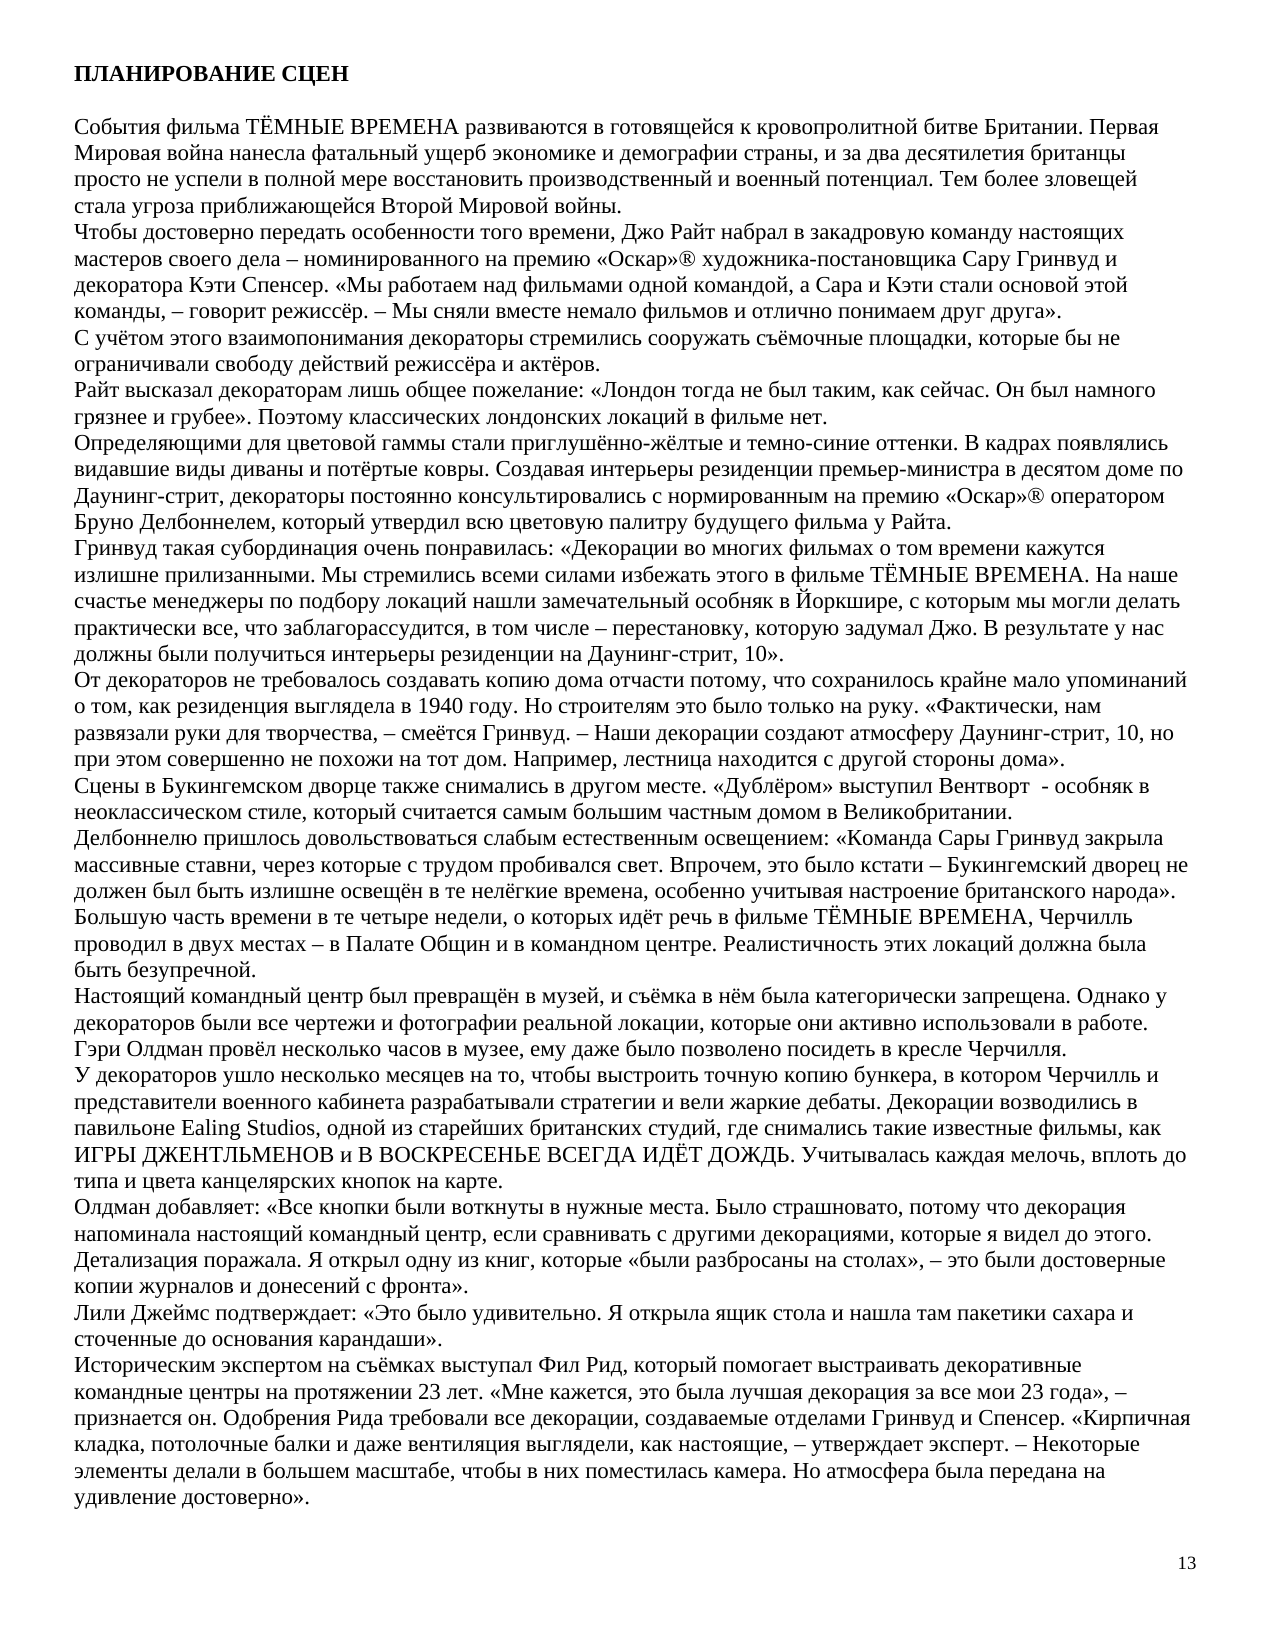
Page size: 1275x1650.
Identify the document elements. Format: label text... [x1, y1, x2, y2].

text Настоящий командный центр был превращён в музей, и съёмка в нём была категорически запрещена. Однако у декораторов были все чертежи и фотографии реальной локации, которые они активно использовали в работе. Гэри Олдман провёл несколько часов в музее, ему даже было позволено посидеть в кресле Черчилля. [74, 982, 1196, 1062]
text Большую часть времени в те четыре недели, о которых идёт речь в фильме ТЁМНЫЕ ВРЕМЕНА, Черчилль проводил в двух местах – в Палате Общин и в командном центре. Реалистичность этих локаций должна была быть безупречной. [74, 903, 1196, 982]
text У декораторов ушло несколько месяцев на то, чтобы выстроить точную копию бункера, в котором Черчилль и представители военного кабинета разрабатывали стратегии и вели жаркие дебаты. Декорации возводились в павильоне Ealing Studios, одной из старейших британских студий, где снимались такие известные фильмы, как ИГРЫ ДЖЕНТЛЬМЕНОВ и В ВОСКРЕСЕНЬЕ ВСЕГДА ИДЁТ ДОЖДЬ. Учитывалась каждая мелочь, вплоть до типа и цвета канцелярских кнопок на карте. [74, 1062, 1196, 1193]
text Райт высказал декораторам лишь общее пожелание: «Лондон тогда не был таким, как сейчас. Он был намного грязнее и грубее». Поэтому классических лондонских локаций в фильме нет. [74, 376, 1196, 429]
text От декораторов не требовалось создавать копию дома отчасти потому, что сохранилось крайне мало упоминаний о том, как резиденция выглядела в 1940 году. Но строителям это было только на руку. «Фактически, нам развязали руки для творчества, – смеётся Гринвуд. – Наши декорации создают атмосферу Даунинг-стрит, 10, но при этом совершенно не похожи на тот дом. Например, лестница находится с другой стороны дома». [74, 666, 1196, 772]
text События фильма ТЁМНЫЕ ВРЕМЕНА развиваются в готовящейся к кровопролитной битве Британии. Первая Мировая война нанесла фатальный ущерб экономике и демографии страны, и за два десятилетия британцы просто не успели в полной мере восстановить производственный и военный потенциал. Тем более зловещей стала угроза приближающейся Второй Мировой войны. [74, 113, 1196, 218]
text Делбоннелю пришлось довольствоваться слабым естественным освещением: «Команда Сары Гринвуд закрыла массивные ставни, через которые с трудом пробивался свет. Впрочем, это было кстати – Букингемский дворец не должен был быть излишне освещён в те нелёгкие времена, особенно учитывая настроение британского народа». [74, 824, 1196, 903]
text Чтобы достоверно передать особенности того времени, Джо Райт набрал в закадровую команду настоящих мастеров своего дела – номинированного на премию «Оскар»® художника-постановщика Сару Гринвуд и декоратора Кэти Спенсер. «Мы работаем над фильмами одной командой, а Сара и Кэти стали основой этой команды, – говорит режиссёр. – Мы сняли вместе немало фильмов и отлично понимаем друг друга». [74, 218, 1196, 324]
text Гринвуд такая субординация очень понравилась: «Декорации во многих фильмах о том времени кажутся излишне прилизанными. Мы стремились всеми силами избежать этого в фильме ТЁМНЫЕ ВРЕМЕНА. На наше счастье менеджеры по подбору локаций нашли замечательный особняк в Йоркшире, с которым мы могли делать практически все, что заблагорассудится, в том числе – перестановку, которую задумал Джо. В результате у нас должны были получиться интерьеры резиденции на Даунинг-стрит, 10». [74, 534, 1196, 666]
text Определяющими для цветовой гаммы стали приглушённо-жёлтые и темно-синие оттенки. В кадрах появлялись видавшие виды диваны и потёртые ковры. Создавая интерьеры резиденции премьер-министра в десятом доме по Даунинг-стрит, декораторы постоянно консультировались с нормированным на премию «Оскар»® оператором Бруно Делбоннелем, который утвердил всю цветовую палитру будущего фильма у Райта. [74, 429, 1196, 534]
text Историческим экспертом на съёмках выступал Фил Рид, который помогает выстраивать декоративные командные центры на протяжении 23 лет. «Мне кажется, это была лучшая декорация за все мои 23 года», – признается он. Одобрения Рида требовали все декорации, создаваемые отделами Гринвуд и Спенсер. «Кирпичная кладка, потолочные балки и даже вентиляция выглядели, как настоящие, – утверждает эксперт. – Некоторые элементы делали в большем масштабе, чтобы в них поместилась камера. Но атмосфера была передана на удивление достоверно». [74, 1351, 1196, 1509]
text ПЛАНИРОВАНИЕ СЦЕН [74, 60, 1196, 86]
text Олдман добавляет: «Все кнопки были воткнуты в нужные места. Было страшновато, потому что декорация напоминала настоящий командный центр, если сравнивать с другими декорациями, которые я видел до этого. Детализация поражала. Я открыл одну из книг, которые «были разбросаны на столах», – это были достоверные копии журналов и донесений с фронта». [74, 1193, 1196, 1299]
text С учётом этого взаимопонимания декораторы стремились сооружать съёмочные площадки, которые бы не ограничивали свободу действий режиссёра и актёров. [74, 324, 1196, 376]
text Лили Джеймс подтверждает: «Это было удивительно. Я открыла ящик стола и нашла там пакетики сахара и сточенные до основания карандаши». [74, 1299, 1196, 1351]
text Сцены в Букингемском дворце также снимались в другом месте. «Дублёром» выступил Вентворт - особняк в неоклассическом стиле, который считается самым большим частным домом в Великобритании. [74, 772, 1196, 824]
